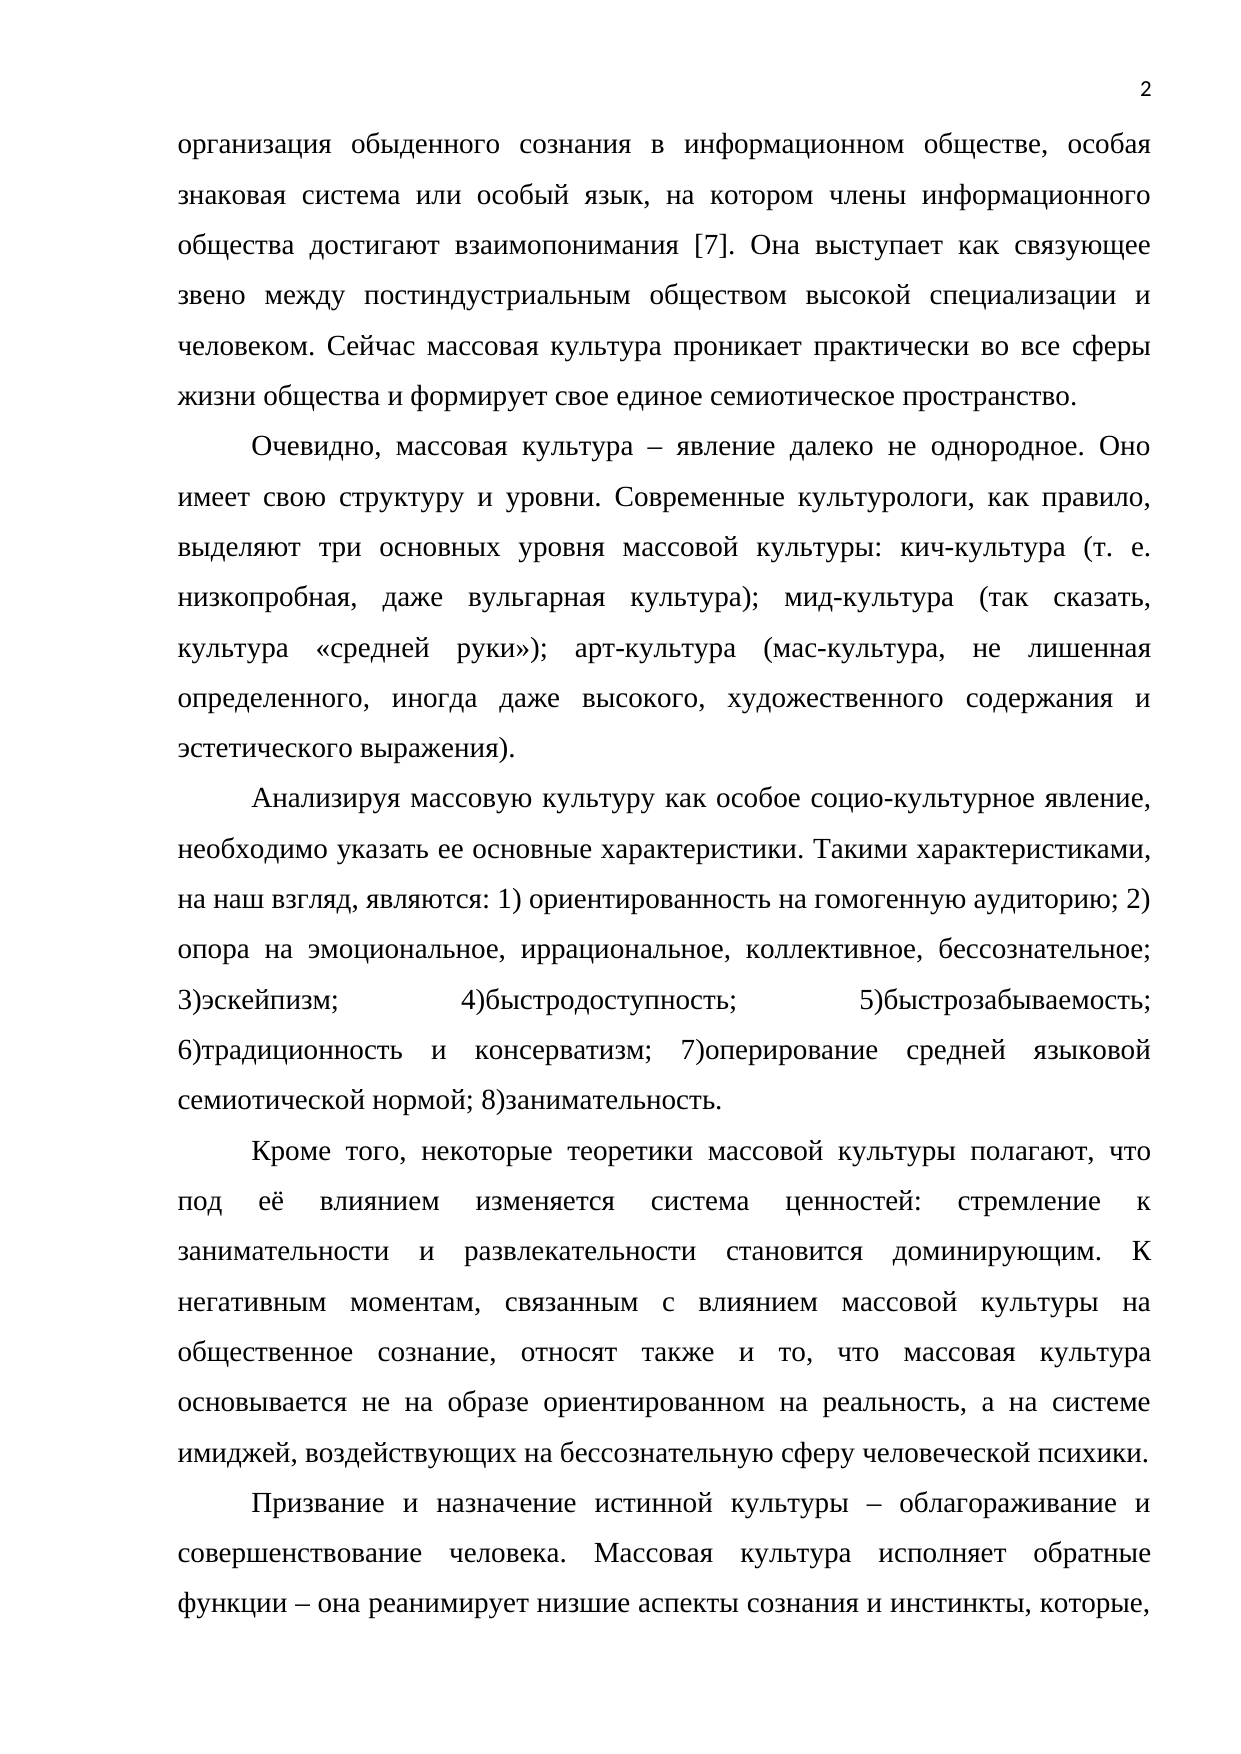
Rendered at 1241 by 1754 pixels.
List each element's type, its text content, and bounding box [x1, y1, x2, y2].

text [177, 1485, 1152, 1619]
text Кроме того, некоторые теоретики массовой культуры полагают, что под её влиянием изменяется система ценностей: стремление к занимательности и развлекательности становится доминирующим. К негативным моментам, связанным с влиянием массовой культуры на общественное сознание, относят также и то, что массовая культура основывается не на образе ориентированном на реальность, а на системе имиджей, воздействующих на бессознательную сферу человеческой психики. [177, 1133, 1152, 1468]
text Очевидно, массовая культура – явление далеко не однородное. Оно имеет свою структуру и уровни. Современные культурологи, как правило, выделяют три основных уровня массовой культуры: кич-культура (т. е. низкопробная, даже вульгарная культура); мид-культура (так сказать, культура «средней руки»); арт-культура (мас-культура, не лишенная определенного, иногда даже высокого, художественного содержания и эстетического выражения). [177, 428, 1152, 764]
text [177, 127, 1152, 412]
text Анализируя массовую культуру как особое социо-культурное явление, необходимо указать ее основные характеристики. Такими характеристиками, на наш взгляд, являются: 1) ориентированность на гомогенную аудиторию; 2) опора на эмоциональное, иррациональное, коллективное, бессознательное; 3)эскейпизм; 4)быстродоступность; 5)быстрозабываемость; 6)традиционность и консерватизм; 7)оперирование средней языковой семиотической нормой; 8)занимательность. [177, 781, 1152, 1116]
